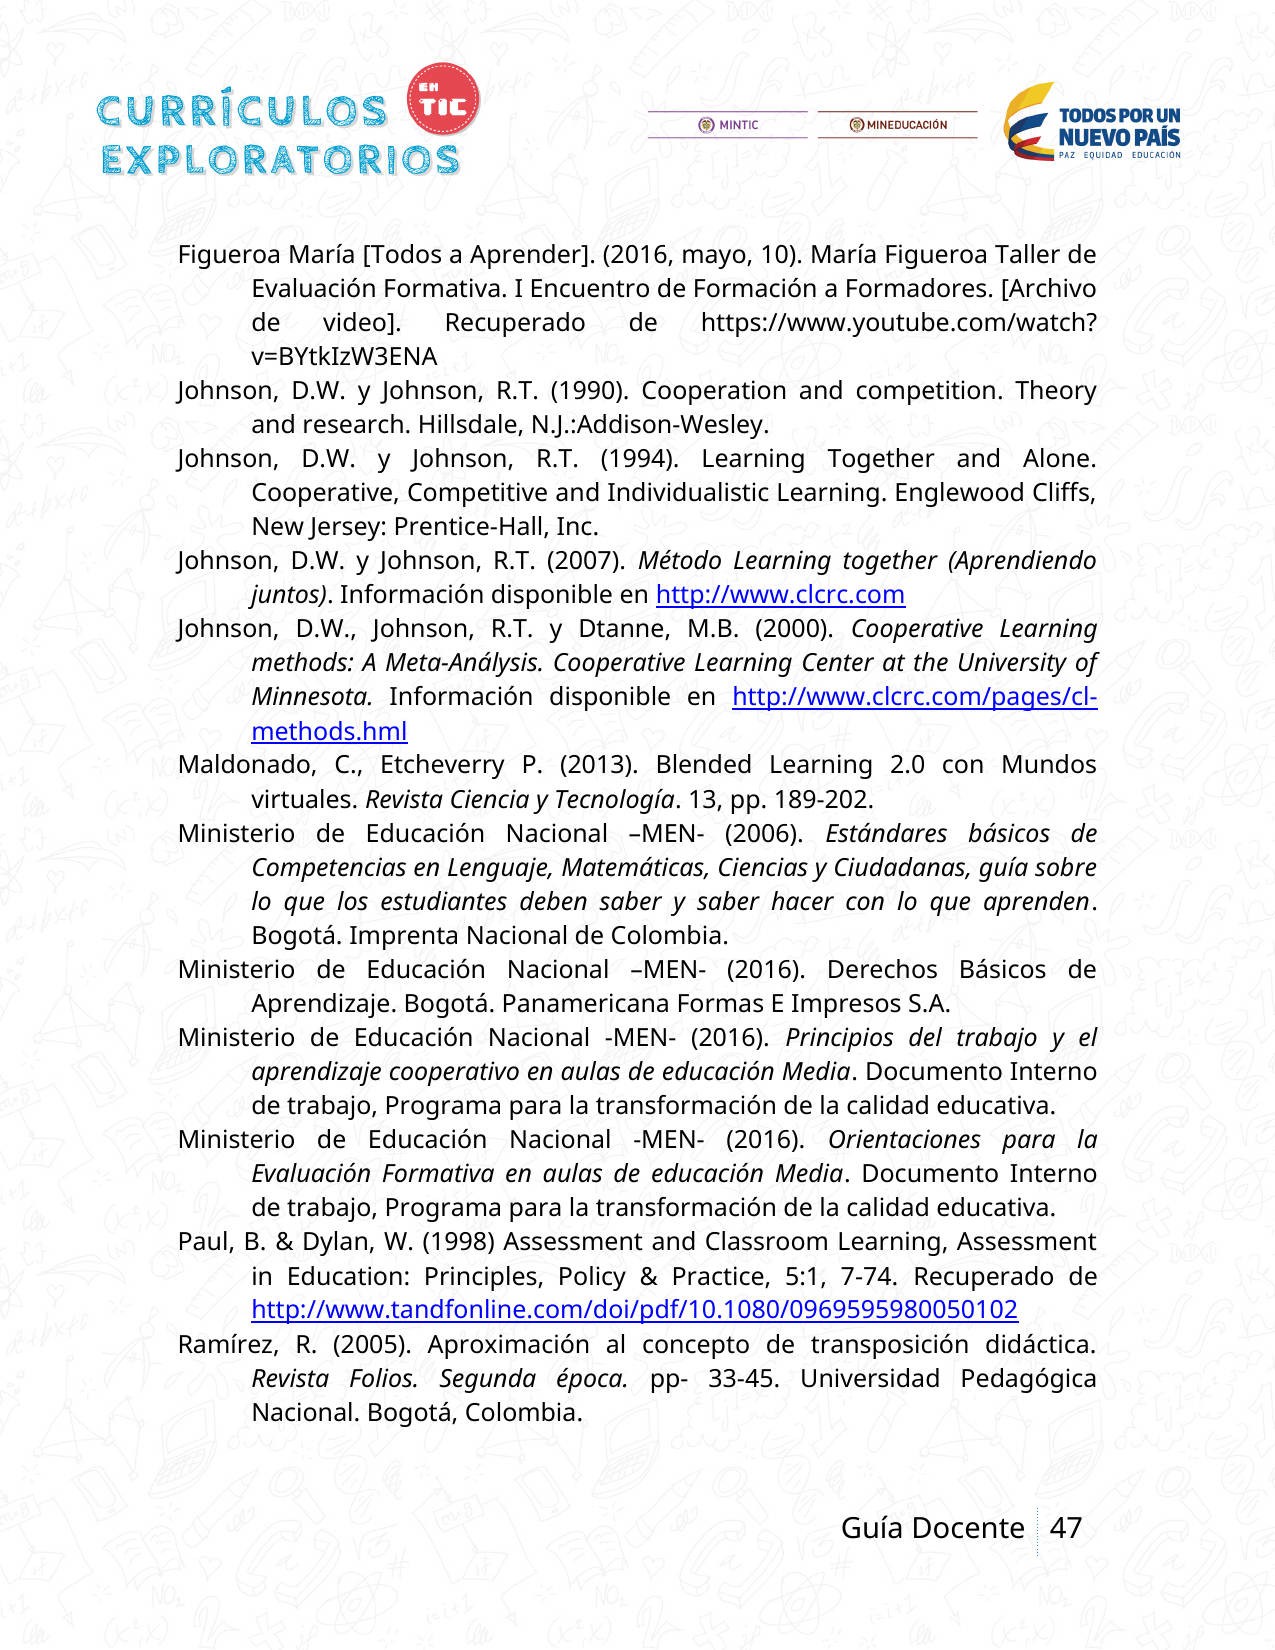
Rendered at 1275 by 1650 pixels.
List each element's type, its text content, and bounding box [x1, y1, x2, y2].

text Ministerio de Educación Nacional –MEN- (2006). Estándares básicos de Competencias en Lenguaje, Matemáticas, Ciencias y Ciudadanas, guía sobre lo que los estudiantes deben saber y saber hacer con lo que aprenden. Bogotá. Imprenta Nacional de Colombia. [177, 815, 1098, 952]
text Paul, B. & Dylan, W. (1998) Assessment and Classroom Learning, Assessment in Education: Principles, Policy & Practice, 5:1, 7-74. Recuperado de http://www.tandfonline.com/doi/pdf/10.1080/0969595980050102 [177, 1224, 1098, 1326]
text Maldonado, C., Etcheverry P. (2013). Blended Learning 2.0 con Mundos virtuales. Revista Ciencia y Tecnología. 13, pp. 189-202. [177, 747, 1098, 815]
text Ministerio de Educación Nacional –MEN- (2016). Derechos Básicos de Aprendizaje. Bogotá. Panamericana Formas E Impresos S.A. [177, 952, 1098, 1020]
text Ministerio de Educación Nacional -MEN- (2016). Principios del trabajo y el aprendizaje cooperativo en aulas de educación Media. Documento Interno de trabajo, Programa para la transformación de la calidad educativa. [177, 1020, 1098, 1122]
text Johnson, D.W., Johnson, R.T. y Dtanne, M.B. (2000). Cooperative Learning methods: A Meta-Análysis. Cooperative Learning Center at the University of Minnesota. Información disponible en http://www.clcrc.com/pages/cl-methods.hml [177, 611, 1098, 747]
text Ministerio de Educación Nacional -MEN- (2016). Orientaciones para la Evaluación Formativa en aulas de educación Media. Documento Interno de trabajo, Programa para la transformación de la calidad educativa. [177, 1122, 1098, 1224]
text Johnson, D.W. y Johnson, R.T. (2007). Método Learning together (Aprendiendo juntos). Información disponible en http://www.clcrc.com [177, 543, 1098, 611]
text Johnson, D.W. y Johnson, R.T. (1990). Cooperation and competition. Theory and research. Hillsdale, N.J.:Addison-Wesley. [177, 372, 1098, 441]
text Figueroa María [Todos a Aprender]. (2016, mayo, 10). María Figueroa Taller de Evaluación Formativa. I Encuentro de Formación a Formadores. [Archivo de video]. Recuperado de https://www.youtube.com/watch?v=BYtkIzW3ENA [177, 236, 1098, 372]
text Ramírez, R. (2005). Aproximación al concepto de transposición didáctica. Revista Folios. Segunda época. pp- 33-45. Universidad Pedagógica Nacional. Bogotá, Colombia. [177, 1326, 1098, 1428]
text Johnson, D.W. y Johnson, R.T. (1994). Learning Together and Alone. Cooperative, Competitive and Individualistic Learning. Englewood Cliffs, New Jersey: Prentice-Hall, Inc. [177, 441, 1098, 543]
picture [0, 0, 1275, 1650]
